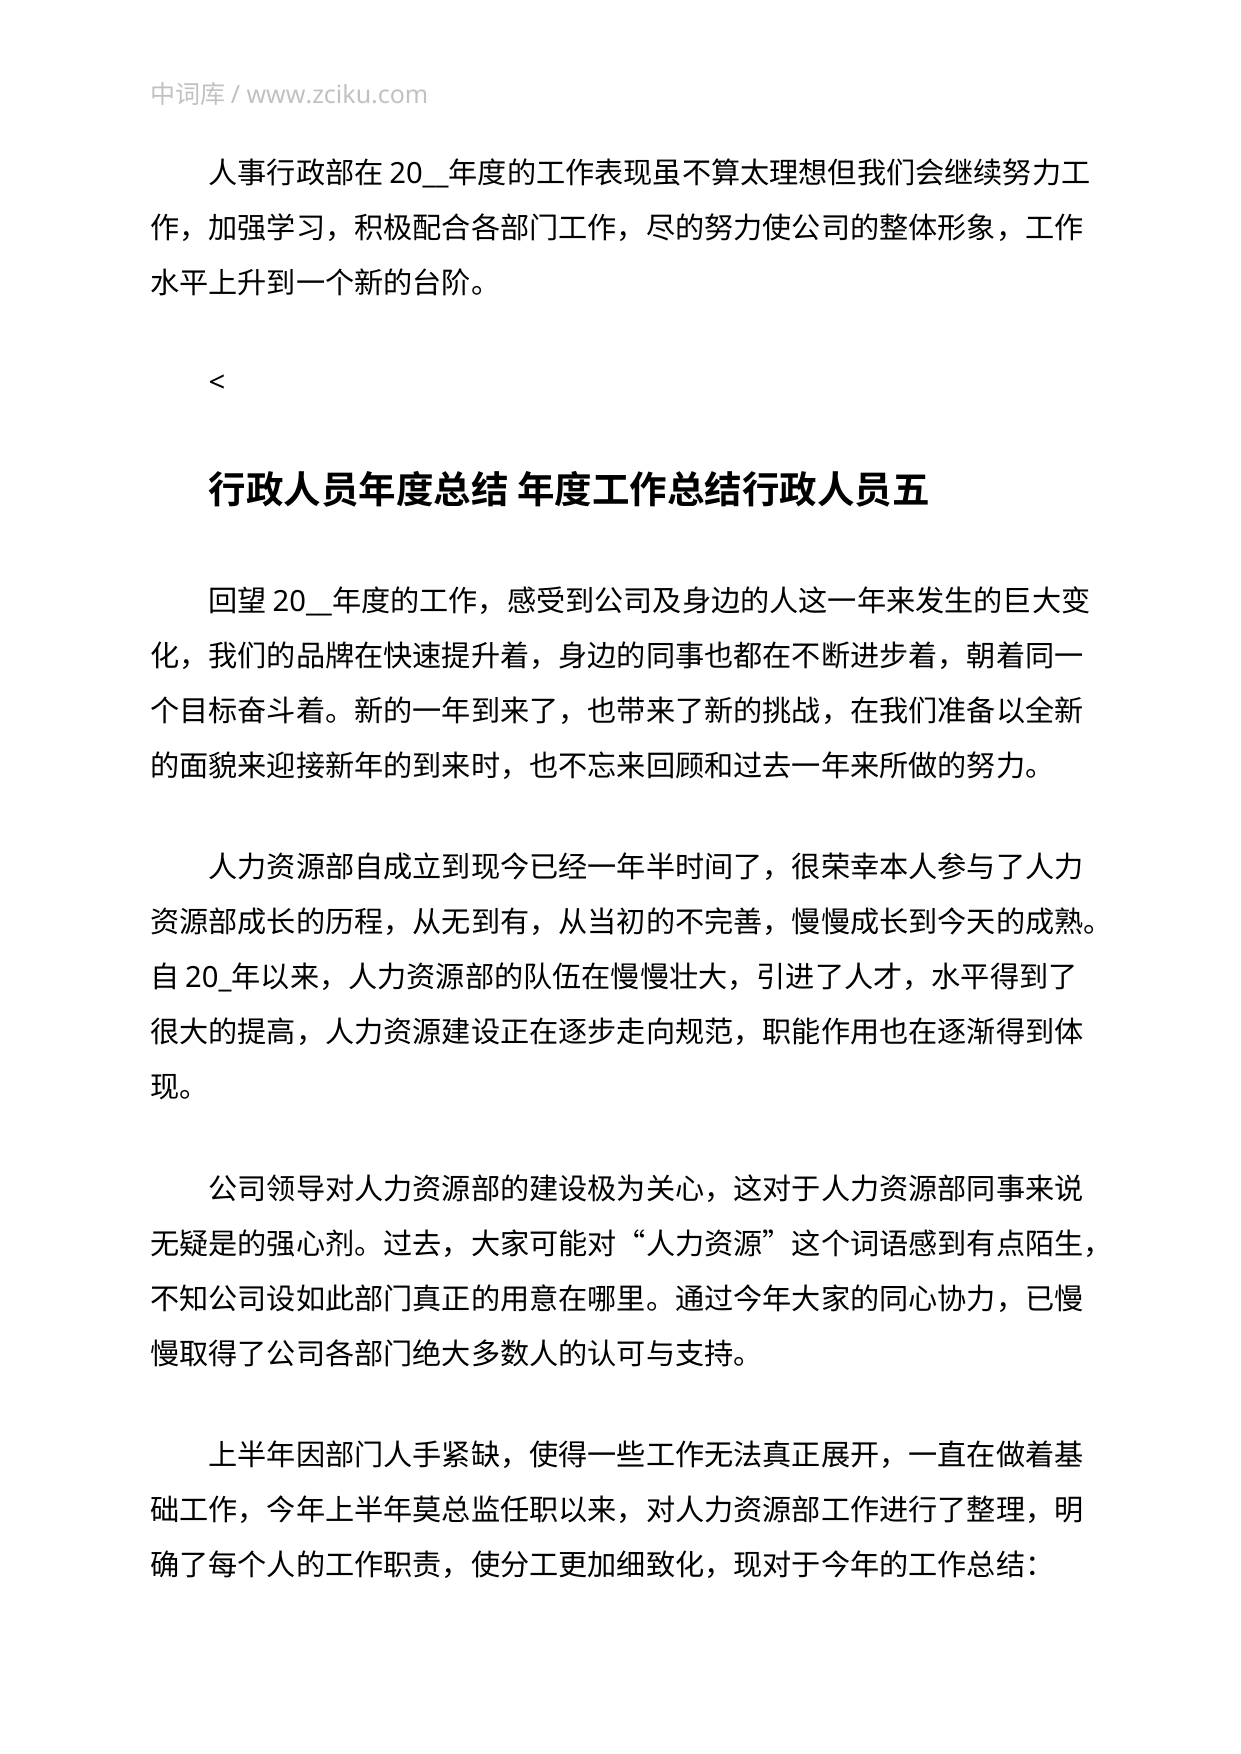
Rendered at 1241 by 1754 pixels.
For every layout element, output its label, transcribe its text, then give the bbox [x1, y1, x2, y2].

text 行政人员年度总结 年度工作总结行政人员五 [150, 460, 1090, 514]
text 上半年因部门人手紧缺，使得一些工作无法真正展开，一直在做着基础工作，今年上半年莫总监任职以来，对人力资源部工作进行了整理，明确了每个人的工作职责，使分工更加细致化，现对于今年的工作总结： [150, 1432, 1090, 1584]
text 人力资源部自成立到现今已经一年半时间了，很荣幸本人参与了人力资源部成长的历程，从无到有，从当初的不完善，慢慢成长到今天的成熟。自20_年以来，人力资源部的队伍在慢慢壮大，引进了人才，水平得到了很大的提高，人力资源建设正在逐步走向规范，职能作用也在逐渐得到体现。 [150, 844, 1090, 1106]
text 公司领导对人力资源部的建设极为关心，这对于人力资源部同事来说无疑是的强心剂。过去，大家可能对“人力资源”这个词语感到有点陌生，不知公司设如此部门真正的用意在哪里。通过今年大家的同心协力，已慢慢取得了公司各部门绝大多数人的认可与支持。 [150, 1166, 1090, 1372]
text < [150, 362, 1090, 401]
text 人事行政部在20__年度的工作表现虽不算太理想但我们会继续努力工作，加强学习，积极配合各部门工作，尽的努力使公司的整体形象，工作水平上升到一个新的台阶。 [150, 150, 1090, 302]
text 回望20__年度的工作，感受到公司及身边的人这一年来发生的巨大变化，我们的品牌在快速提升着，身边的同事也都在不断进步着，朝着同一个目标奋斗着。新的一年到来了，也带来了新的挑战，在我们准备以全新的面貌来迎接新年的到来时，也不忘来回顾和过去一年来所做的努力。 [150, 577, 1090, 784]
